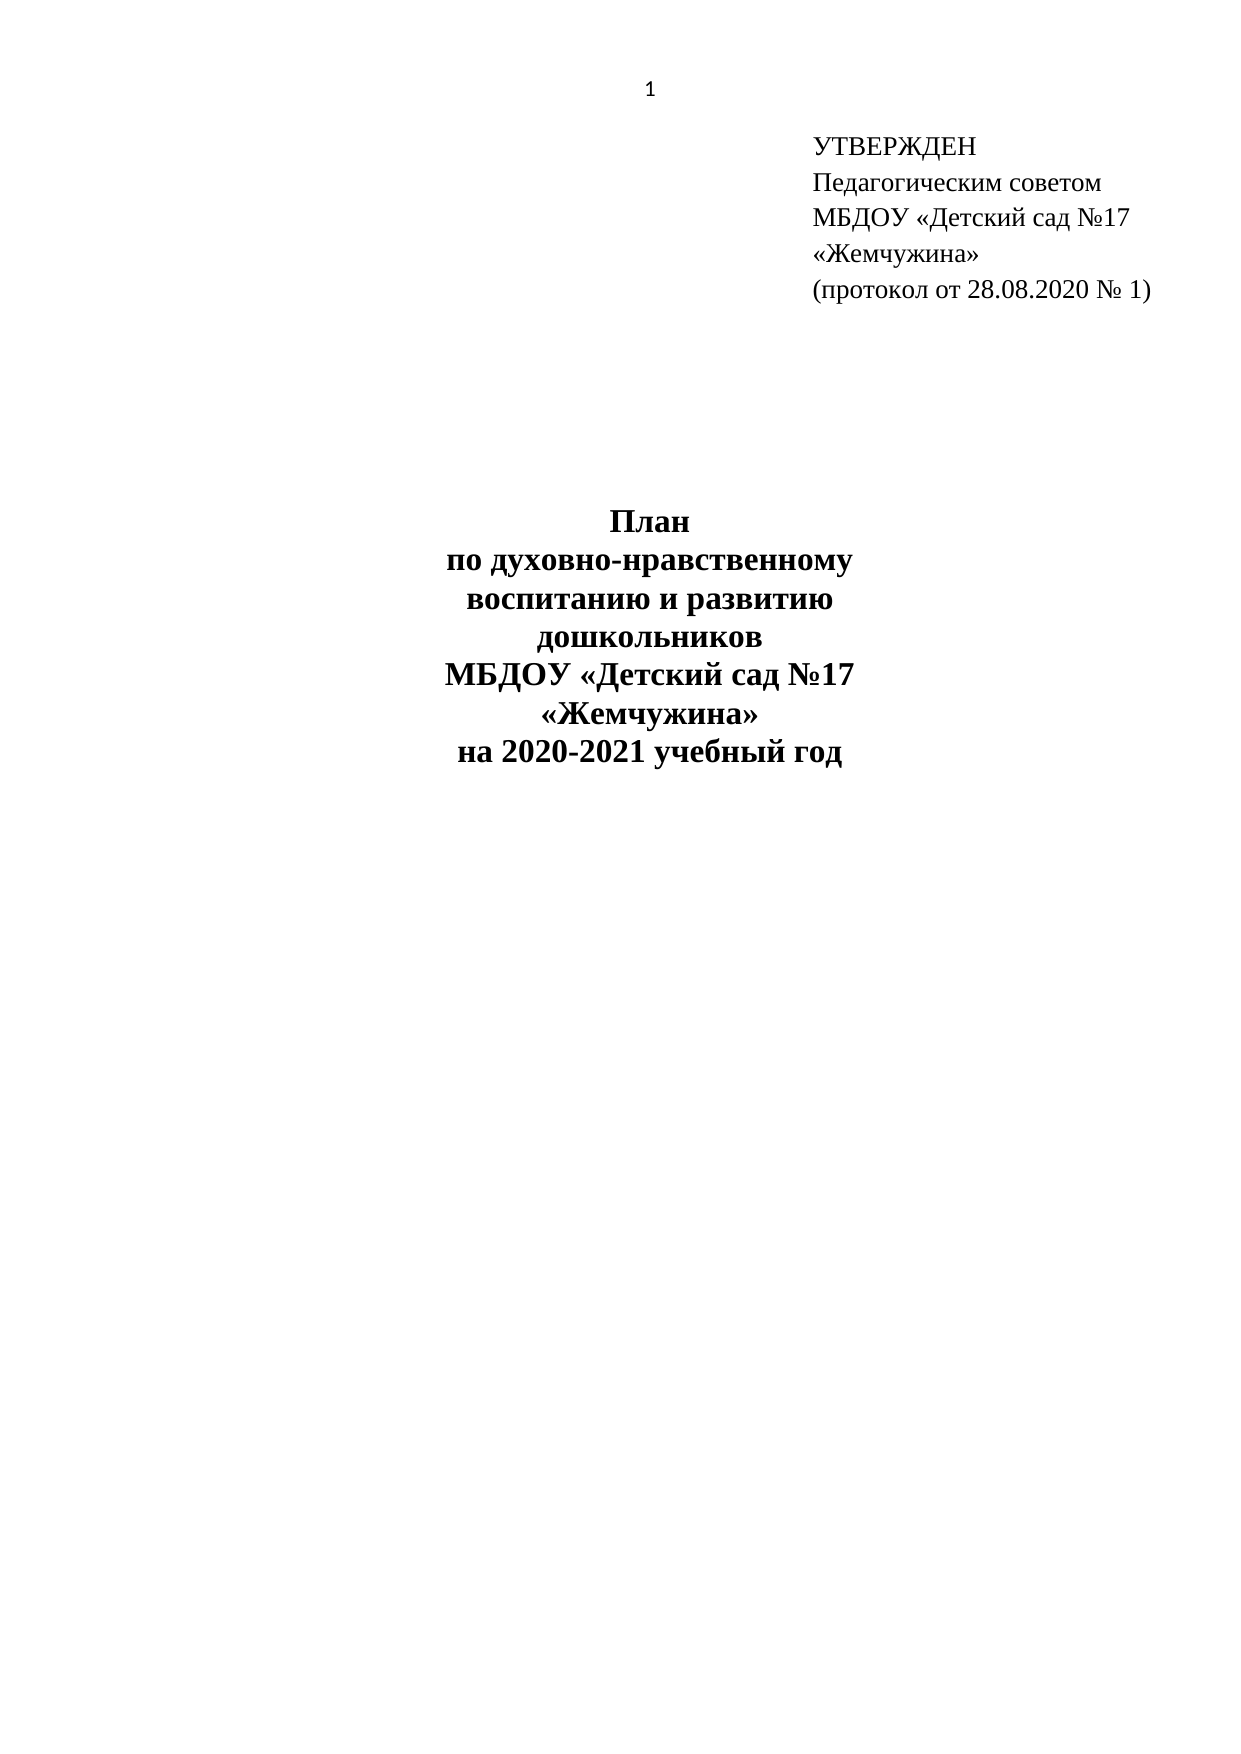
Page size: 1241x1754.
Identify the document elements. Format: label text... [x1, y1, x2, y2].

text по духовно-нравственному [118, 539, 1181, 578]
text на 2020-2021 учебный год [118, 731, 1181, 769]
text УТВЕРЖДЕН Педагогическим советом МБДОУ «Детский сад №17 «Жемчужина» (протокол от 28.08.2020 № 1) [812, 130, 1181, 304]
text МБДОУ «Детский сад №17 [118, 654, 1181, 693]
text «Жемчужина» [118, 693, 1181, 731]
text воспитанию и развитию [118, 578, 1181, 616]
text дошкольников [118, 616, 1181, 654]
text План [118, 501, 1181, 539]
